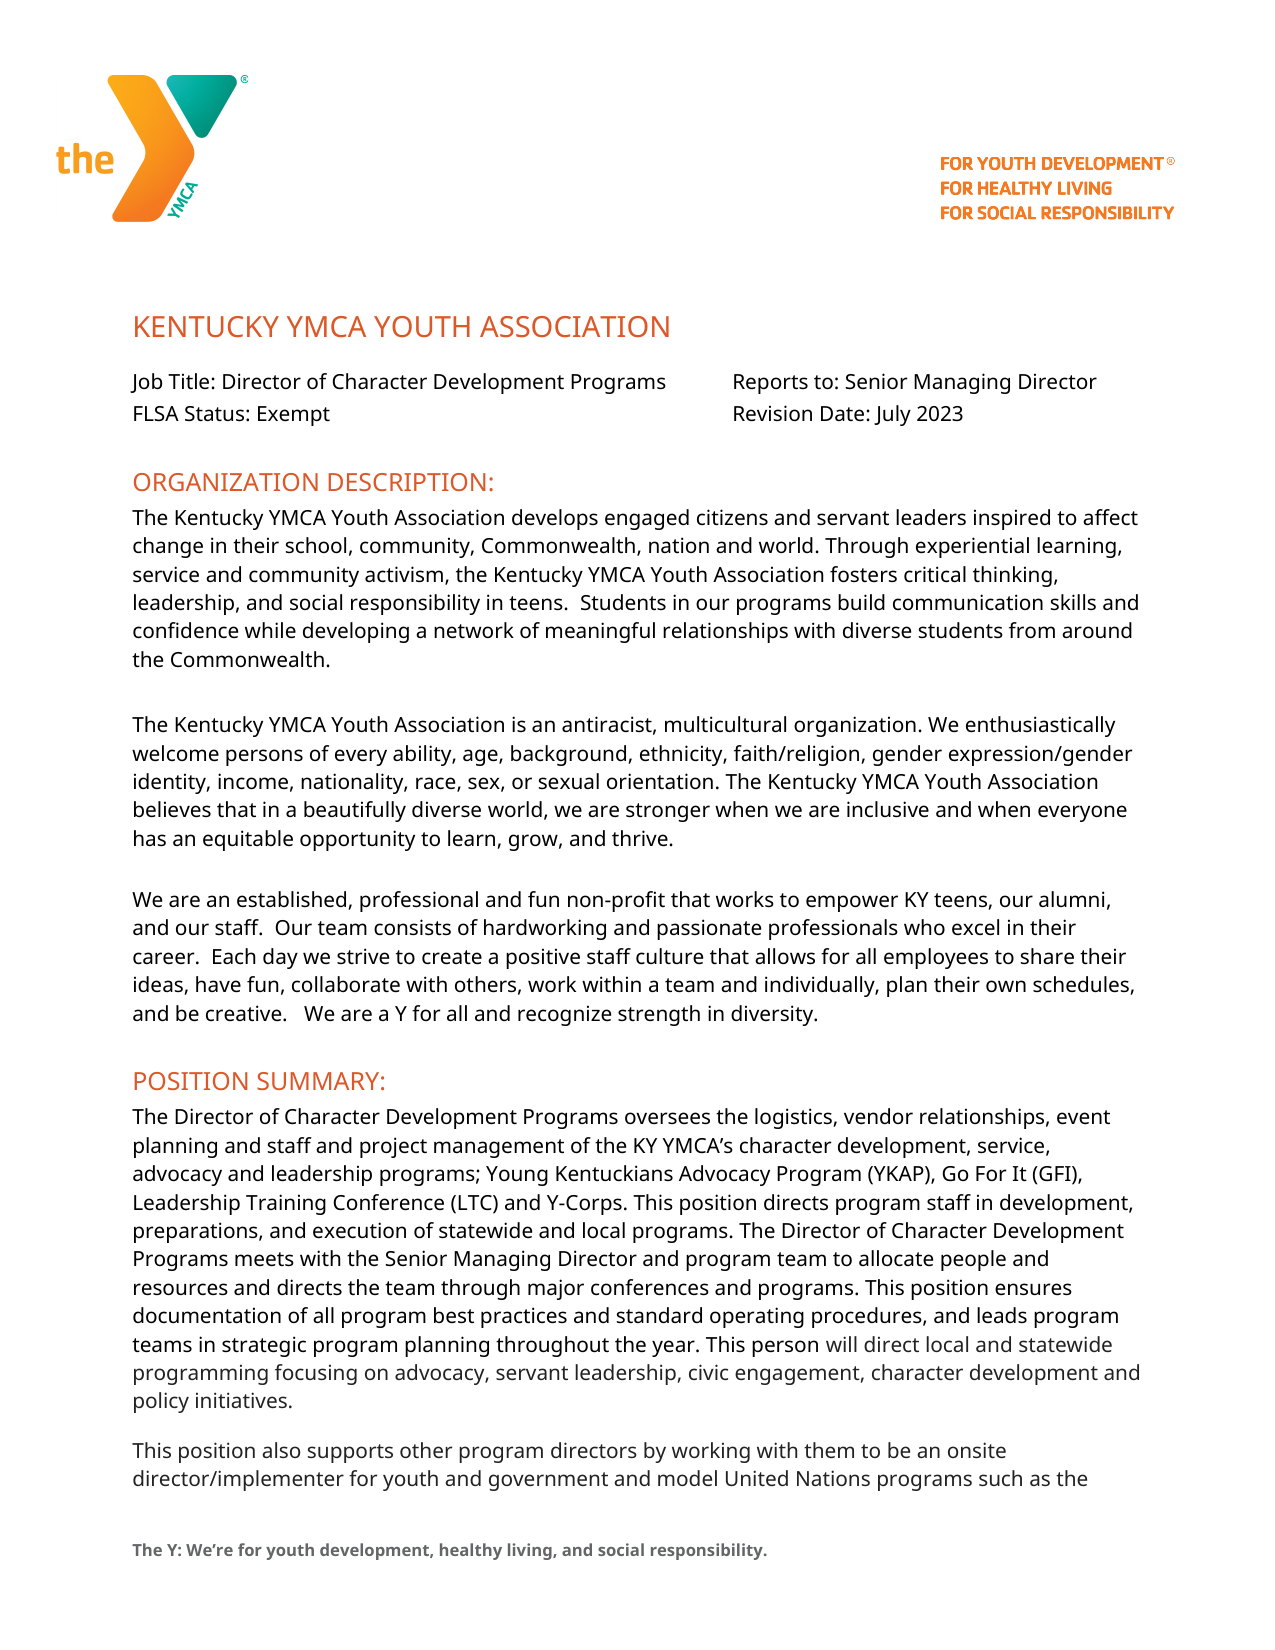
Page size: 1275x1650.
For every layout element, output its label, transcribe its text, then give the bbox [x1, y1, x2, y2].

text The Kentucky YMCA Youth Association is an antiracist, multicultural organization. We enthusiastically welcome persons of every ability, age, background, ethnicity, faith/religion, gender expression/gender identity, income, nationality, race, sex, or sexual orientation. The Kentucky YMCA Youth Association believes that in a beautifully diverse world, we are stronger when we are inclusive and when everyone has an equitable opportunity to learn, grow, and thrive. [674, 710, 1143, 852]
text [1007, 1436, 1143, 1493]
text Job Title: Director of Character Development Programs Reports to: Senior Managing Director [132, 367, 1143, 395]
text The Kentucky YMCA Youth Association develops engaged citizens and servant leaders inspired to affect change in their school, community, Commonwealth, nation and world. Through experiential learning, service and community activism, the Kentucky YMCA Youth Association fosters critical thinking, leadership, and social responsibility in teens. Students in our programs build communication skills and confidence while developing a network of meaningful relationships with diverse students from around the Commonwealth. [132, 503, 1143, 673]
text FLSA Status: Exempt Revision Date: July 2023 [132, 399, 1143, 428]
title KENTUCKY YMCA YOUTH ASSOCIATION [132, 306, 1143, 346]
text We are an established, professional and fun non-profit that works to empower KY teens, our alumni, and our staff. Our team consists of hardworking and passionate professionals who excel in their career. Each day we strive to create a positive staff culture that allows for all employees to share their ideas, have fun, collaborate with others, work within a team and individually, plan their own schedules, and be creative. We are a Y for all and recognize strength in diversity. [132, 885, 1143, 1027]
text ORGANIZATION DESCRIPTION: [132, 465, 1143, 499]
picture [941, 157, 1175, 220]
text The Director of Character Development Programs oversees the logistics, vendor relationships, event planning and staff and project management of the KY YMCA’s character development, service, advocacy and leadership programs; Young Kentuckians Advocacy Program (YKAP), Go For It (GFI), Leadership Training Conference (LTC) and Y-Corps. This position directs program staff in development, preparations, and execution of statewide and local programs. The Director of Character Development Programs meets with the Senior Managing Director and program team to allocate people and resources and directs the team through major conferences and programs. This position ensures documentation of all program best practices and standard operating procedures, and leads program teams in strategic program planning throughout the year. This person will direct local and statewide programming focusing on advocacy, servant leadership, civic engagement, character development and policy initiatives. [132, 1102, 1143, 1415]
text POSITION SUMMARY: [132, 1064, 1143, 1098]
picture [56, 75, 249, 222]
